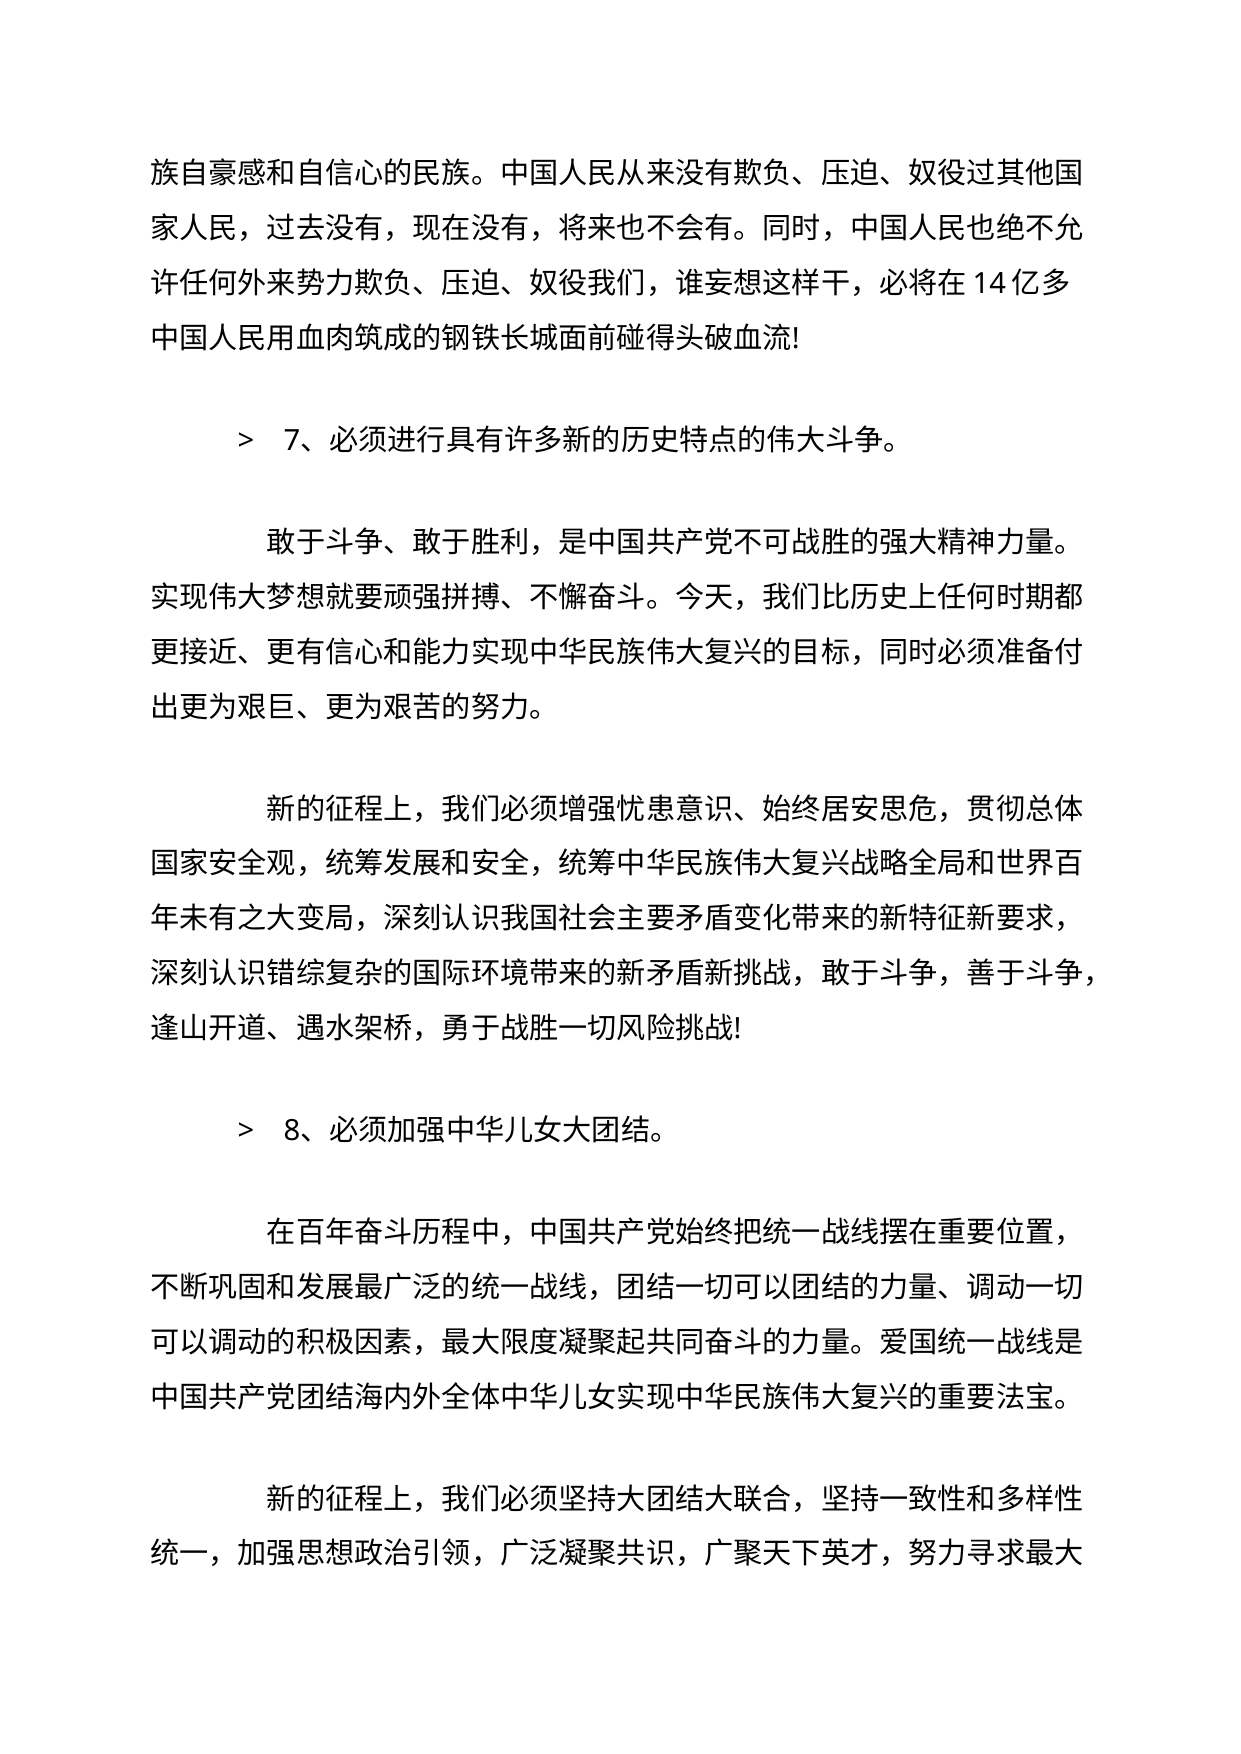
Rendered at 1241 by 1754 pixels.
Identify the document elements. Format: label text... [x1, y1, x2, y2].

text > 7、必须进行具有许多新的历史特点的伟大斗争。 [150, 417, 1090, 459]
text 敢于斗争、敢于胜利，是中国共产党不可战胜的强大精神力量。实现伟大梦想就要顽强拼搏、不懈奋斗。今天，我们比历史上任何时期都更接近、更有信心和能力实现中华民族伟大复兴的目标，同时必须准备付出更为艰巨、更为艰苦的努力。 [150, 519, 1090, 726]
text > 8、必须加强中华儿女大团结。 [150, 1107, 1090, 1149]
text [150, 1475, 1090, 1572]
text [150, 150, 1090, 357]
text 新的征程上，我们必须增强忧患意识、始终居安思危，贯彻总体国家安全观，统筹发展和安全，统筹中华民族伟大复兴战略全局和世界百年未有之大变局，深刻认识我国社会主要矛盾变化带来的新特征新要求，深刻认识错综复杂的国际环境带来的新矛盾新挑战，敢于斗争，善于斗争，逢山开道、遇水架桥，勇于战胜一切风险挑战! [150, 785, 1090, 1047]
text 在百年奋斗历程中，中国共产党始终把统一战线摆在重要位置，不断巩固和发展最广泛的统一战线，团结一切可以团结的力量、调动一切可以调动的积极因素，最大限度凝聚起共同奋斗的力量。爱国统一战线是中国共产党团结海内外全体中华儿女实现中华民族伟大复兴的重要法宝。 [150, 1209, 1090, 1416]
